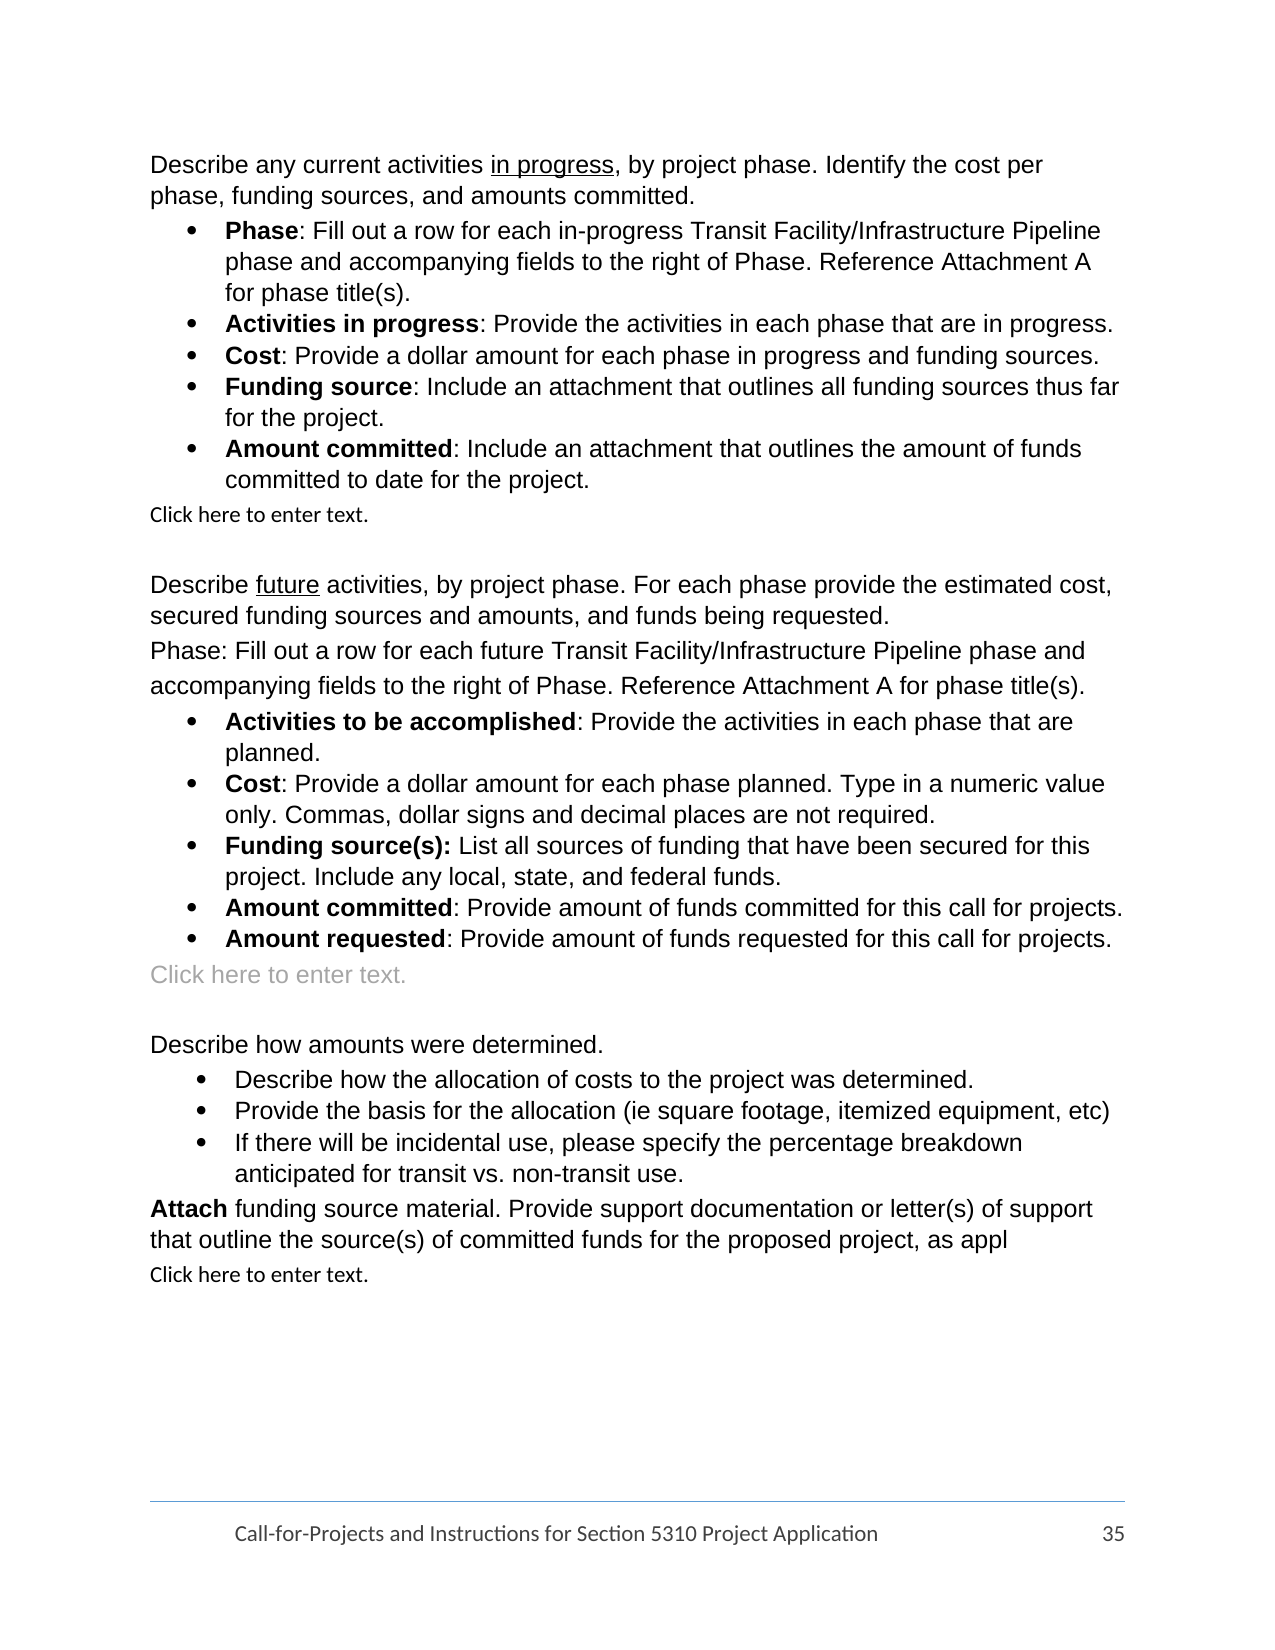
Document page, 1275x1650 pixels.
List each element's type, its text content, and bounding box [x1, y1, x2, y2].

list Funding source: Include an attachment that outlines all funding sources thus far for the project. [187, 372, 1125, 432]
list Cost: Provide a dollar amount for each phase planned. Type in a numeric value only. Commas, dollar signs and decimal places are not required. [187, 769, 1125, 829]
list Amount committed: Provide amount of funds committed for this call for projects. [187, 893, 1125, 922]
text Describe any current activities in progress, by project phase. Identify the cost per phase, funding sources, and amounts committed. [150, 150, 1125, 210]
text Describe how amounts were determined. [150, 1030, 1125, 1059]
list Cost: Provide a dollar amount for each phase in progress and funding sources. [187, 341, 1125, 369]
list Activities in progress: Provide the activities in each phase that are in progress. [187, 309, 1125, 338]
list Funding source(s): List all sources of funding that have been secured for this project. Include any local, state, and federal funds. [187, 831, 1125, 891]
list Describe how the allocation of costs to the project was determined. [197, 1065, 1125, 1094]
text Attach funding source material. Provide support documentation or letter(s) of support that outline the source(s) of committed funds for the proposed project, as appl [150, 1194, 1125, 1254]
text Describe future activities, by project phase. For each phase provide the estimated cost, secured funding sources and amounts, and funds being requested. [150, 570, 1125, 630]
list Provide the basis for the allocation (ie square footage, itemized equipment, etc) [197, 1096, 1125, 1125]
list Amount requested: Provide amount of funds requested for this call for projects. [187, 924, 1125, 953]
list Phase: Fill out a row for each in-progress Transit Facility/Infrastructure Pipeline phase and accompanying fields to the right of Phase. Reference Attachment A for phase title(s). [187, 216, 1125, 307]
list Activities to be accomplished: Provide the activities in each phase that are planned. [187, 707, 1125, 766]
text Phase: Fill out a row for each future Transit Facility/Infrastructure Pipeline phase and [150, 636, 1125, 665]
list Amount committed: Include an attachment that outlines the amount of funds committed to date for the project. [187, 434, 1125, 494]
list If there will be incidental use, please specify the percentage breakdown anticipated for transit vs. non-transit use. [197, 1127, 1125, 1187]
text accompanying fields to the right of Phase. Reference Attachment A for phase title(s). [150, 671, 1125, 700]
